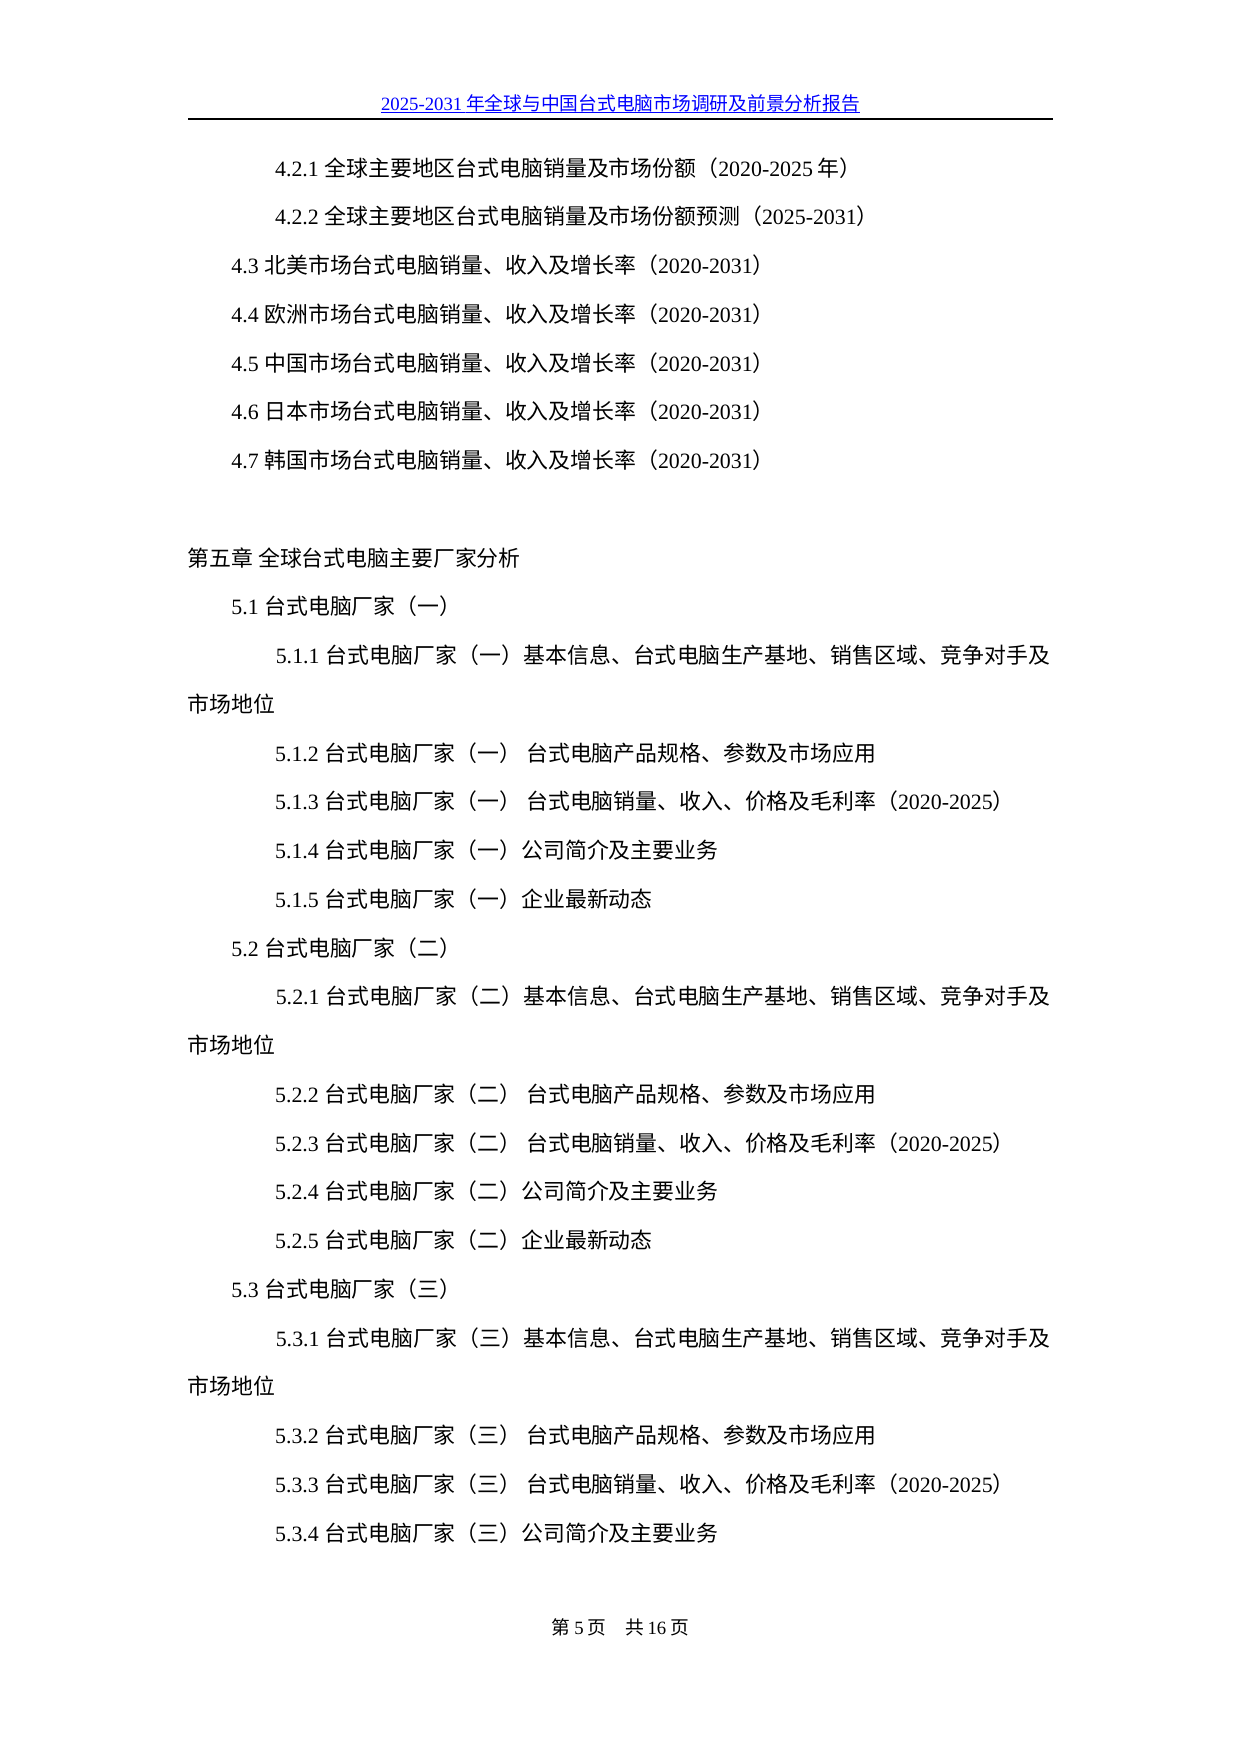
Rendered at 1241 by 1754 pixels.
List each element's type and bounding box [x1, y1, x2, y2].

text [187, 150, 1053, 1548]
